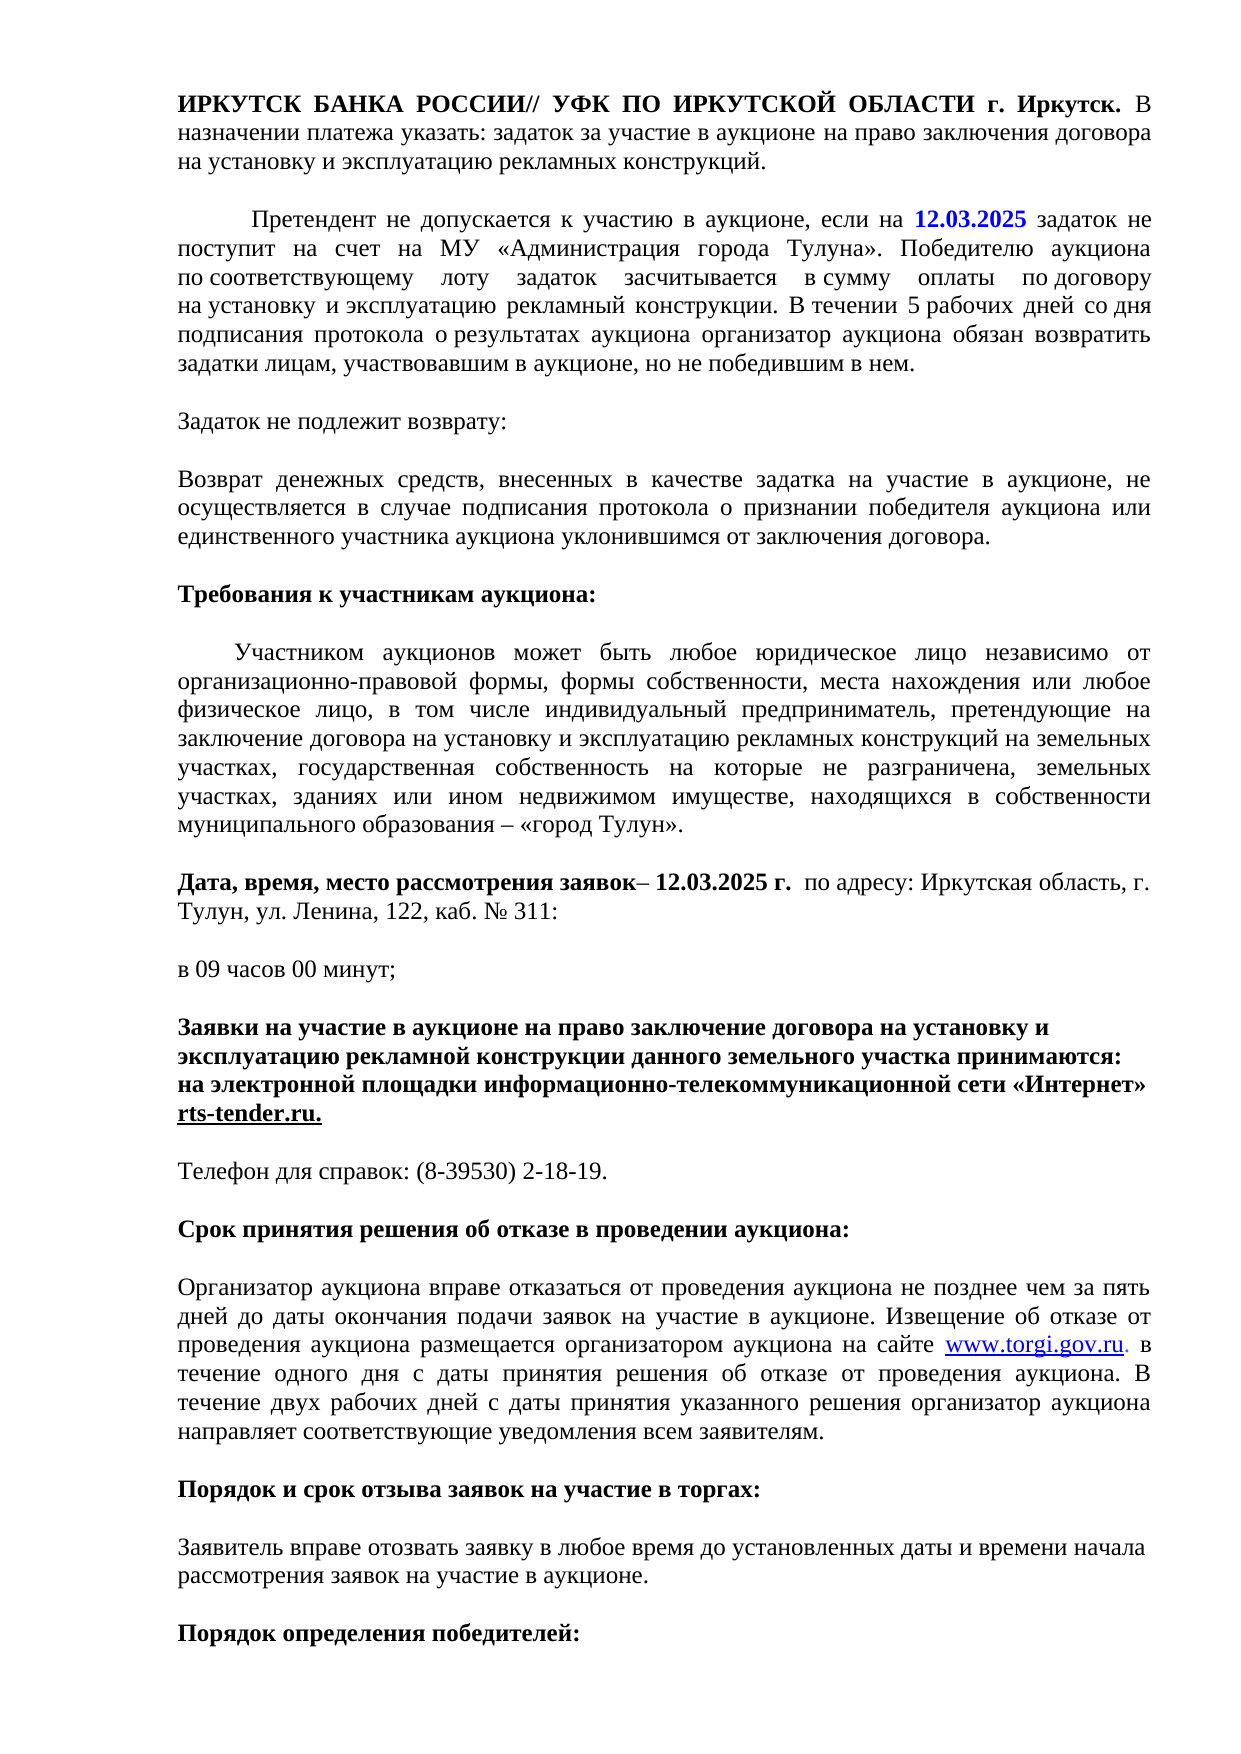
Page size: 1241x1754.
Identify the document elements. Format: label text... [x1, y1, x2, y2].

text Дата, время, место рассмотрения заявок– 12.03.2025 г. по адресу: Иркутская область, г. Тулун, ул. Ленина, 122, каб. № 311: [177, 867, 1152, 925]
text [177, 89, 1152, 175]
text Требования к участникам аукциона: [177, 579, 1152, 608]
text Порядок и срок отзыва заявок на участие в торгах: [177, 1474, 1152, 1502]
text Телефон для справок: (8-39530) 2-18-19. [177, 1156, 1152, 1185]
text Организатор аукциона вправе отказаться от проведения аукциона не позднее чем за пять дней до даты окончания подачи заявок на участие в аукционе. Извещение об отказе от проведения аукциона размещается организатором аукциона на сайте www.torgi.gov.ru. в течение одного дня с даты принятия решения об отказе от проведения аукциона. В течение двух рабочих дней с даты принятия указанного решения организатор аукциона направляет соответствующие уведомления всем заявителям. [177, 1272, 1152, 1444]
text в 09 часов 00 минут; [177, 954, 1152, 983]
text Возврат денежных средств, внесенных в качестве задатка на участие в аукционе, не осуществляется в случае подписания протокола о признании победителя аукциона или единственного участника аукциона уклонившимся от заключения договора. [177, 464, 1152, 550]
text Участником аукционов может быть любое юридическое лицо независимо от организационно-правовой формы, формы собственности, места нахождения или любое физическое лицо, в том числе индивидуальный предприниматель, претендующие на заключение договора на установку и эксплуатацию рекламных конструкций на земельных участках, государственная собственность на которые не разграничена, земельных участках, зданиях или ином недвижимом имуществе, находящихся в собственности муниципального образования – «город Тулун». [177, 637, 1152, 838]
text Заявки на участие в аукционе на право заключение договора на установку и эксплуатацию рекламной конструкции данного земельного участка принимаются: на электронной площадки информационно-телекоммуникационной сети «Интернет» rts-tender.ru. [177, 1012, 1152, 1127]
text Претендент не допускается к участию в аукционе, если на 12.03.2025 задаток не поступит на счет на МУ «Администрация города Тулуна». Победителю аукциона по соответствующему лоту задаток засчитывается в сумму оплаты по договору на установку и эксплуатацию рекламный конструкции. В течении 5 рабочих дней со дня подписания протокола о результатах аукциона организатор аукциона обязан возвратить задатки лицам, участвовавшим в аукционе, но не победившим в нем. [177, 204, 1152, 377]
text Заявитель вправе отозвать заявку в любое время до установленных даты и времени начала рассмотрения заявок на участие в аукционе. [177, 1532, 1152, 1589]
text Задаток не подлежит возврату: [177, 406, 1152, 434]
text Срок принятия решения об отказе в проведении аукциона: [177, 1214, 1152, 1243]
text Порядок определения победителей: [177, 1618, 1152, 1647]
